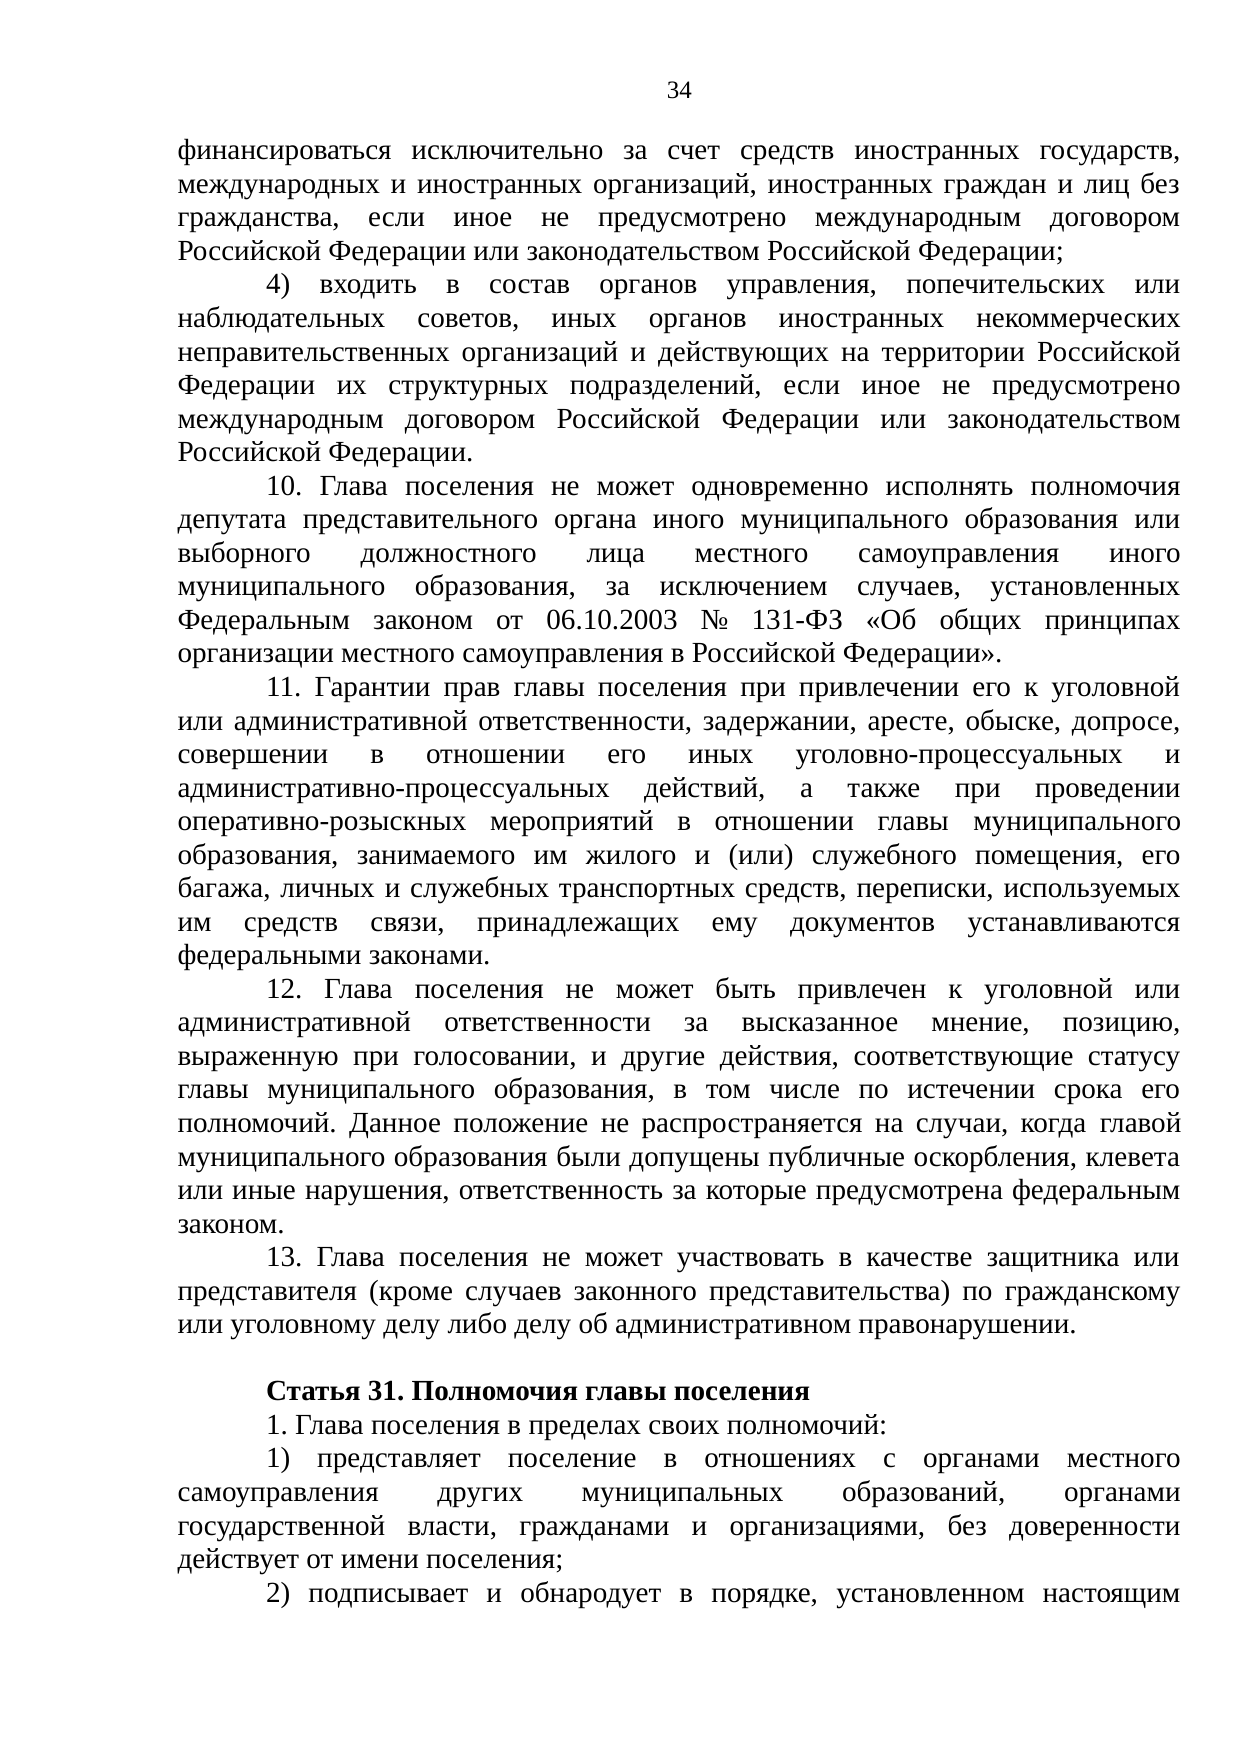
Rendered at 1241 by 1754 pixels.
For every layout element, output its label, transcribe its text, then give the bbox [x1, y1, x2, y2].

text 1) представляет поселение в отношениях с органами местного самоуправления других муниципальных образований, органами государственной власти, гражданами и организациями, без доверенности действует от имени поселения; [177, 1441, 1181, 1575]
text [177, 1575, 1181, 1608]
text 13. Глава поселения не может участвовать в качестве защитника или представителя (кроме случаев законного представительства) по гражданскому или уголовному делу либо делу об административном правонарушении. [177, 1239, 1181, 1340]
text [177, 132, 1181, 267]
text 1. Глава поселения в пределах своих полномочий: [177, 1407, 1181, 1441]
text 11. Гарантии прав главы поселения при привлечении его к уголовной или административной ответственности, задержании, аресте, обыске, допросе, совершении в отношении его иных уголовно-процессуальных и административно-процессуальных действий, а также при проведении оперативно-розыскных мероприятий в отношении главы муниципального образования, занимаемого им жилого и (или) служебного помещения, его багажа, личных и служебных транспортных средств, переписки, используемых им средств связи, принадлежащих ему документов устанавливаются федеральными законами. [177, 669, 1181, 971]
text 4) входить в состав органов управления, попечительских или наблюдательных советов, иных органов иностранных некоммерческих неправительственных организаций и действующих на территории Российской Федерации их структурных подразделений, если иное не предусмотрено международным договором Российской Федерации или законодательством Российской Федерации. [177, 267, 1181, 468]
text 10. Глава поселения не может одновременно исполнять полномочия депутата представительного органа иного муниципального образования или выборного должностного лица местного самоуправления иного муниципального образования, за исключением случаев, установленных Федеральным законом от 06.10.2003 № 131-ФЗ «Об общих принципах организации местного самоуправления в Российской Федерации». [177, 468, 1181, 669]
text 12. Глава поселения не может быть привлечен к уголовной или административной ответственности за высказанное мнение, позицию, выраженную при голосовании, и другие действия, соответствующие статусу главы муниципального образования, в том числе по истечении срока его полномочий. Данное положение не распространяется на случаи, когда главой муниципального образования были допущены публичные оскорбления, клевета или иные нарушения, ответственность за которые предусмотрена федеральным законом. [177, 971, 1181, 1239]
text Статья 31. Полномочия главы поселения [177, 1373, 1181, 1407]
